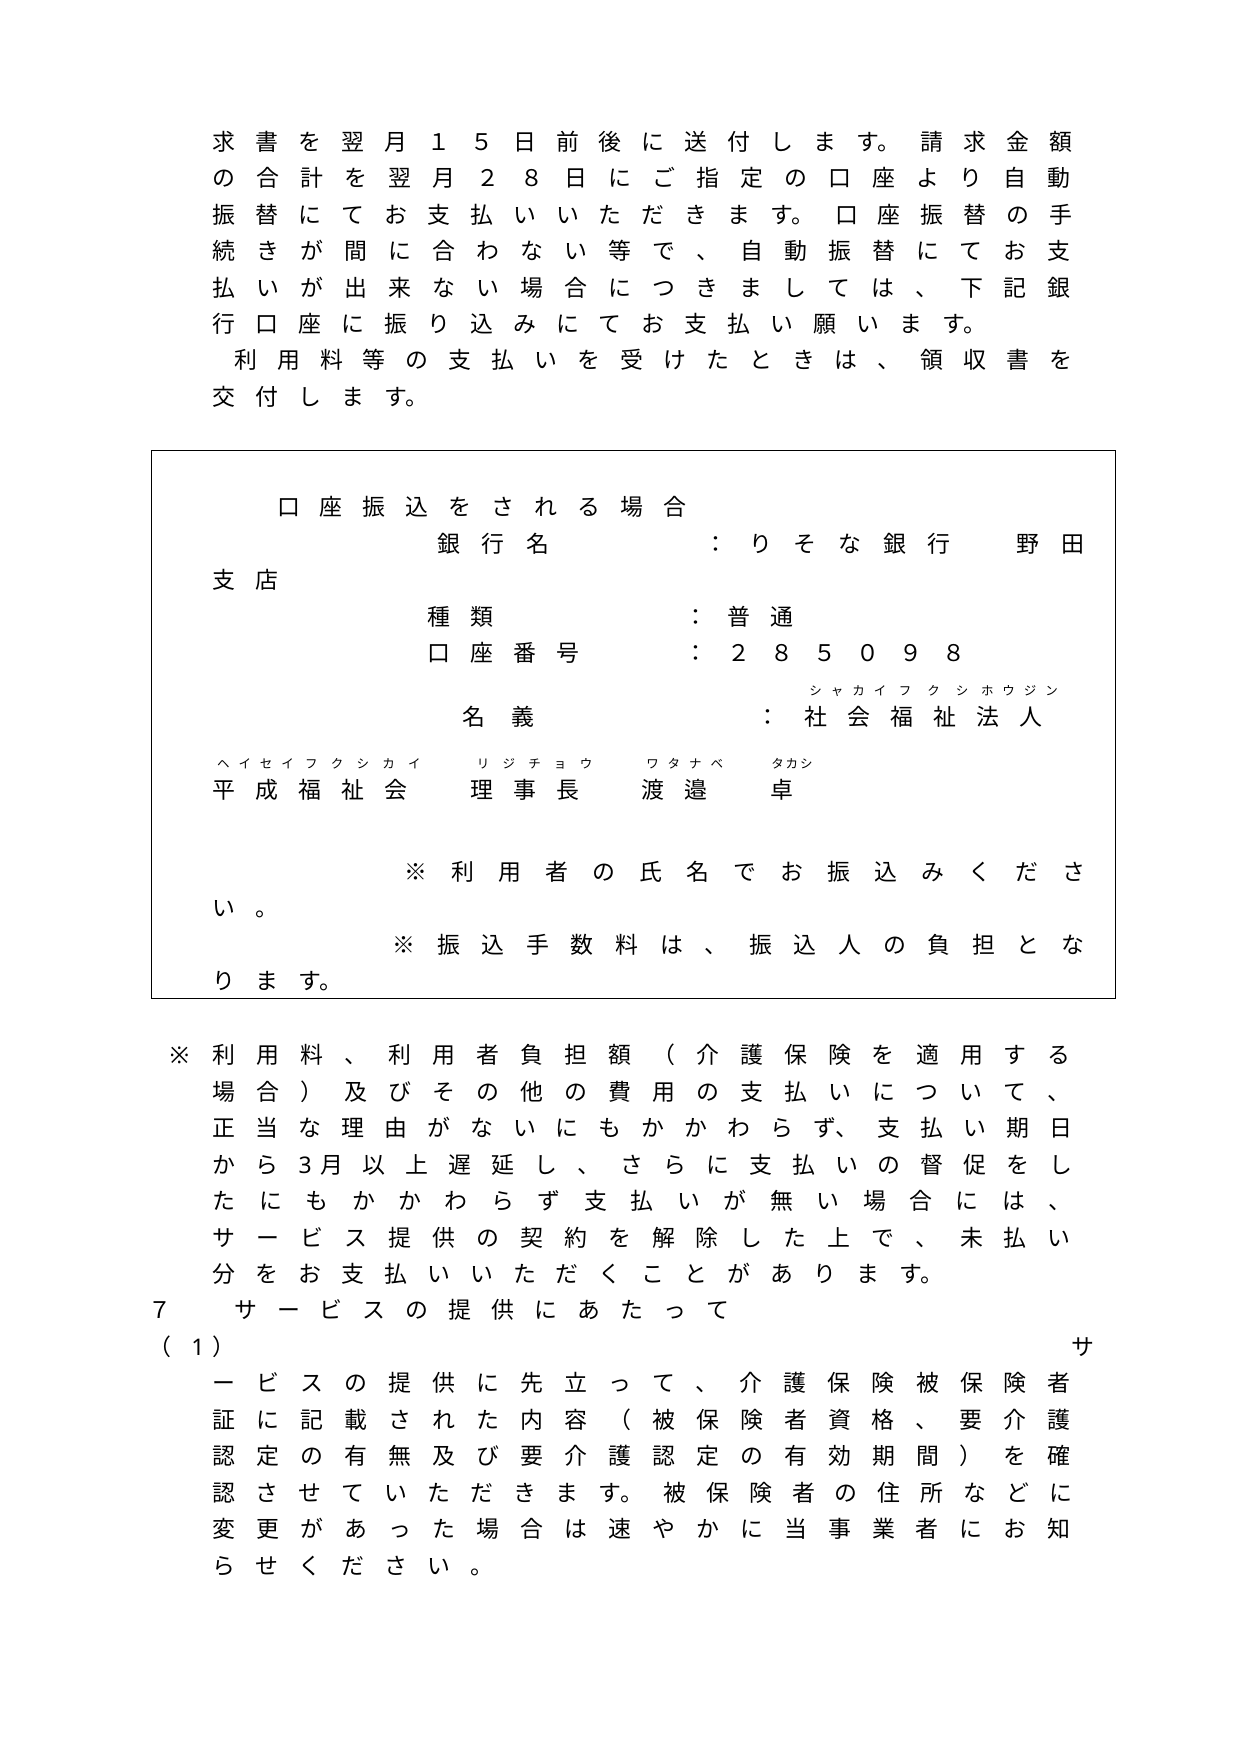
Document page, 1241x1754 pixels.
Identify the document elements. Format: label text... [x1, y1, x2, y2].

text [148, 122, 1092, 341]
text 利用料等の支払いを受けたときは、領収書を交付します。 [148, 341, 1092, 414]
text ７ サービスの提供にあたって [148, 1291, 1092, 1327]
list 利用料、利用者負担額（介護保険を適用する場合）及びその他の費用の支払いについて、正当な理由がないにもかかわらず、支払い期日から3月以上遅延し、さらに支払いの督促をしたにもかかわらず支払いが無い場合には、サービス提供の契約を解除した上で、未払い分をお支払いいただくことがあります。 [159, 1036, 1092, 1291]
table_header 口座振込をされる場合 銀行名 ：りそな銀行 野田支店 種類 ：普通 口座番号 ：２８５０９８ 名義 ： ※利用者の氏名でお振込みください。 ※振込手数料は、振込人の負担となります。 [152, 451, 1115, 998]
list サービスの提供に先立って、介護保険被保険者証に記載された内容（被保険者資格、要介護認定の有無及び要介護認定の有効期間）を確認させていただきます。被保険者の住所などに変更があった場合は速やかに当事業者にお知らせください。 [148, 1327, 1092, 1582]
